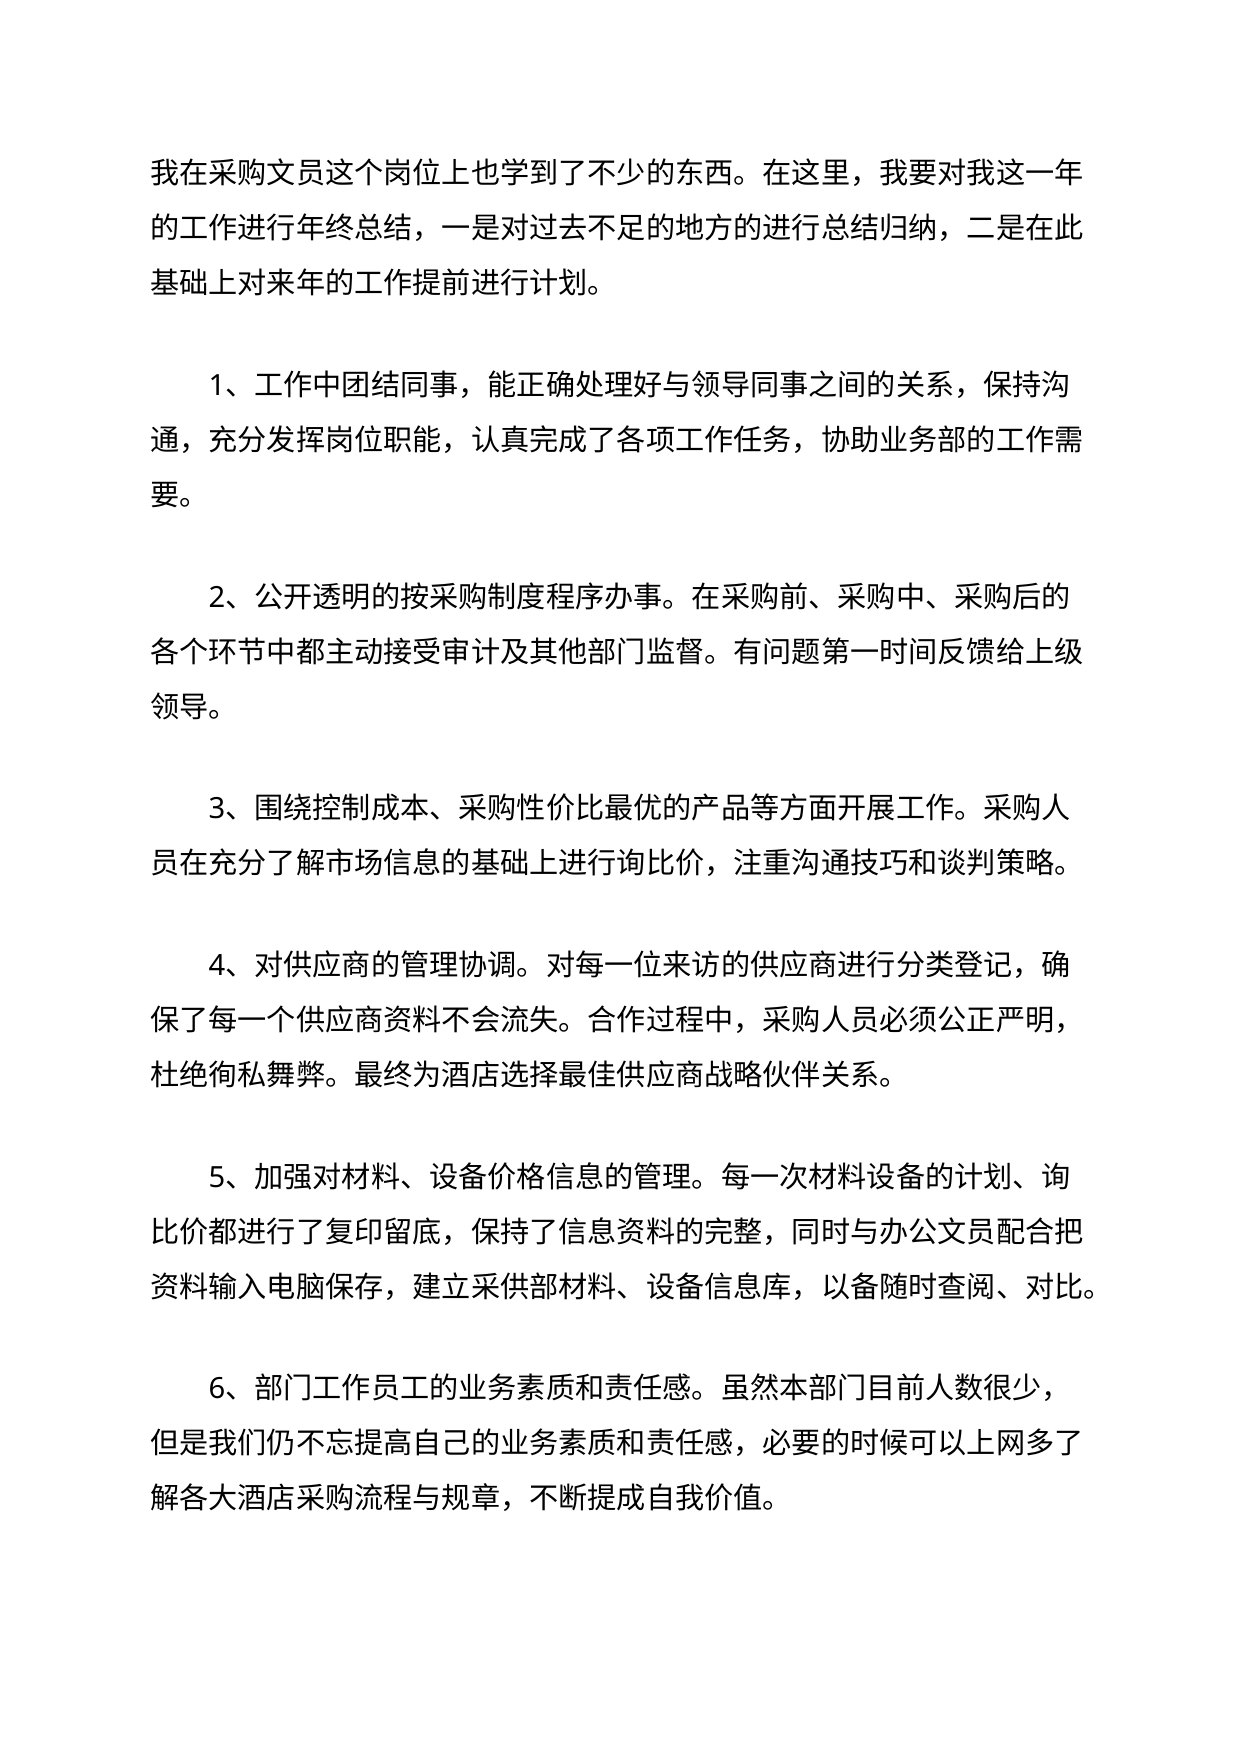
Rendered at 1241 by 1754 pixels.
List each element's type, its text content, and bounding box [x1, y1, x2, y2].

text 4、对供应商的管理协调。对每一位来访的供应商进行分类登记，确保了每一个供应商资料不会流失。合作过程中，采购人员必须公正严明，杜绝徇私舞弊。最终为酒店选择最佳供应商战略伙伴关系。 [150, 942, 1090, 1094]
text 3、围绕控制成本、采购性价比最优的产品等方面开展工作。采购人员在充分了解市场信息的基础上进行询比价，注重沟通技巧和谈判策略。 [150, 785, 1090, 882]
text 2、公开透明的按采购制度程序办事。在采购前、采购中、采购后的各个环节中都主动接受审计及其他部门监督。有问题第一时间反馈给上级领导。 [150, 573, 1090, 725]
text 5、加强对材料、设备价格信息的管理。每一次材料设备的计划、询比价都进行了复印留底，保持了信息资料的完整，同时与办公文员配合把资料输入电脑保存，建立采供部材料、设备信息库，以备随时查阅、对比。 [150, 1153, 1090, 1306]
text 1、工作中团结同事，能正确处理好与领导同事之间的关系，保持沟通，充分发挥岗位职能，认真完成了各项工作任务，协助业务部的工作需要。 [150, 362, 1090, 514]
text 6、部门工作员工的业务素质和责任感。虽然本部门目前人数很少，但是我们仍不忘提高自己的业务素质和责任感，必要的时候可以上网多了解各大酒店采购流程与规章，不断提成自我价值。 [150, 1365, 1090, 1517]
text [150, 150, 1090, 302]
